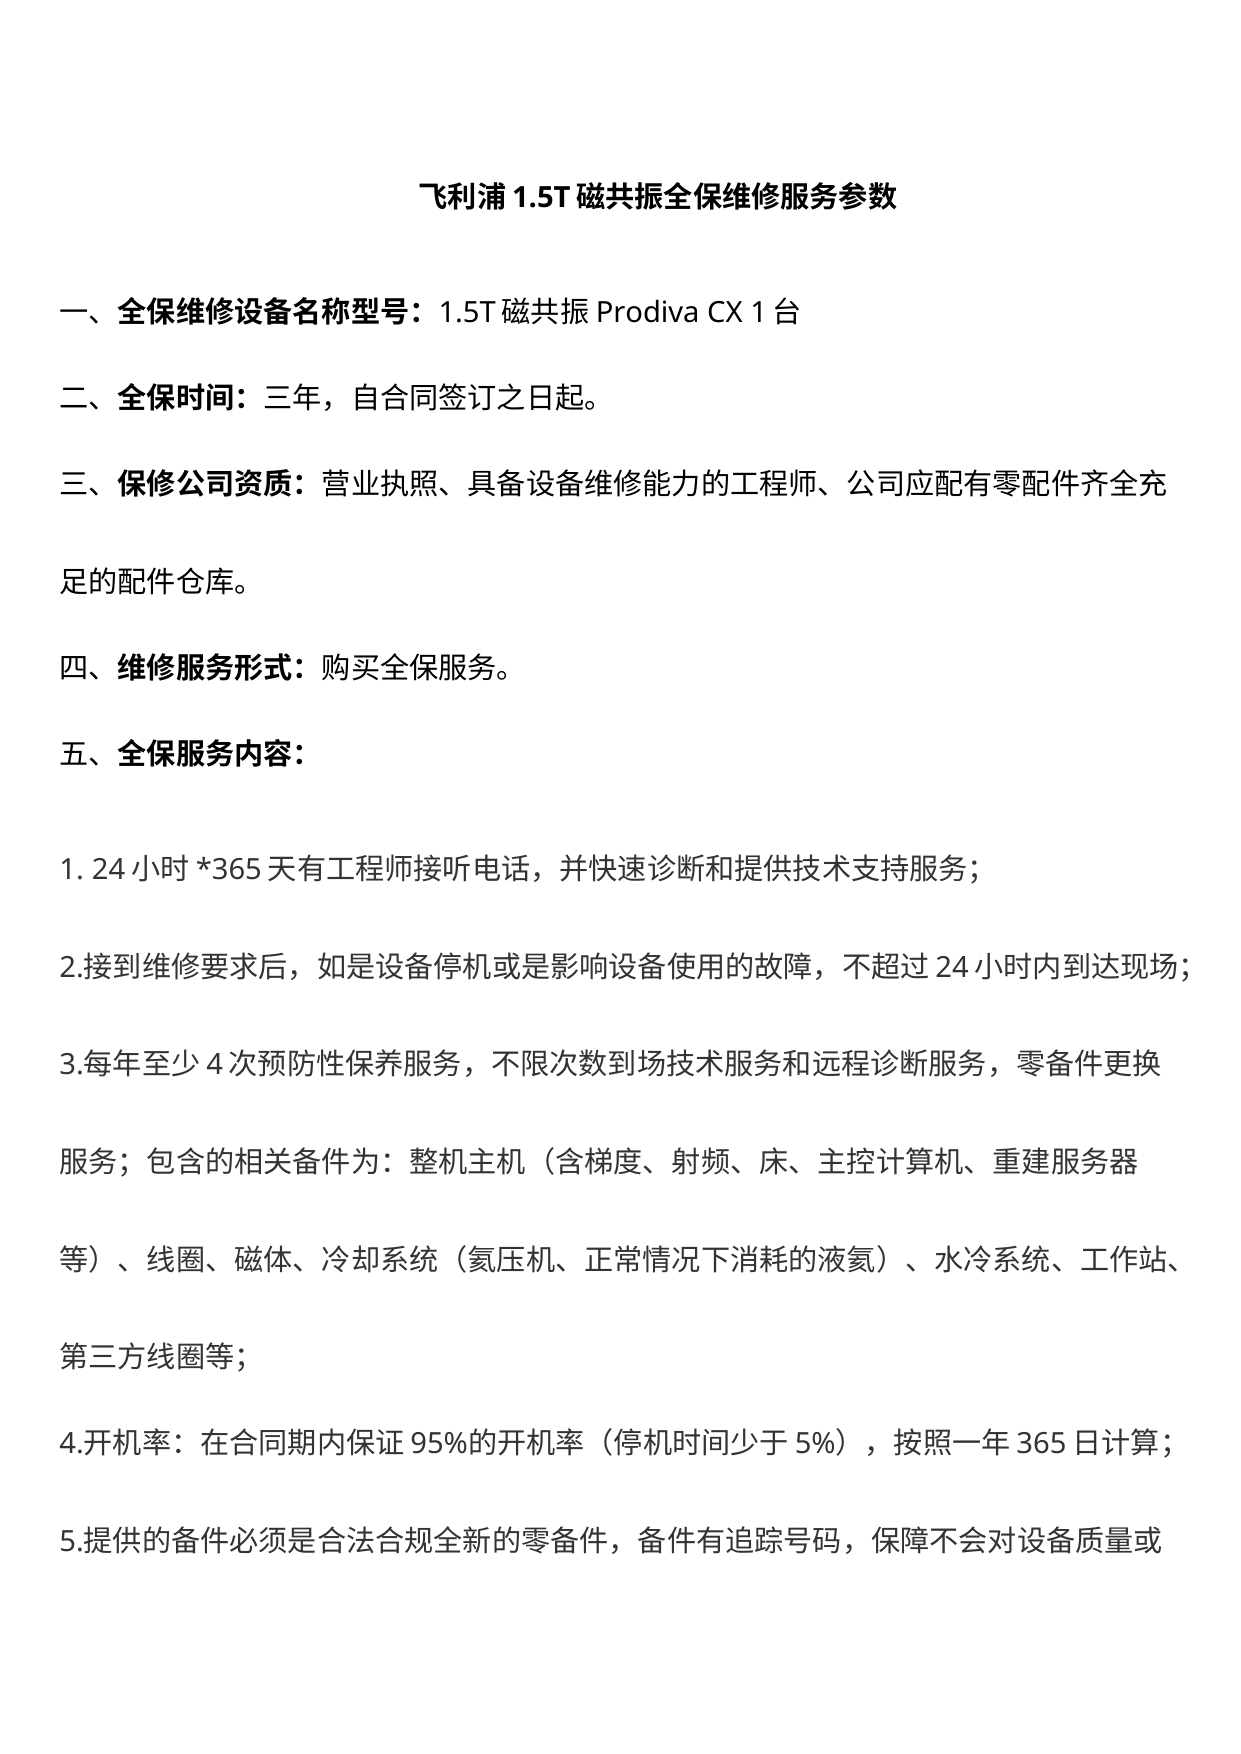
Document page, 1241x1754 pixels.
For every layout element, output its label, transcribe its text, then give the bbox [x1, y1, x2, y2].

list 全保时间：三年，自合同签订之日起。 [59, 393, 1181, 458]
list 全保维修设备名称型号：1.5T磁共振 Prodiva CX 1台 [59, 277, 1181, 342]
list 24小时 *365天有工程师接听电话，并快速诊断和提供技术支持服务； 2.接到维修要求后，如是设备停机或是影响设备使用的故障，不超过24小时内到达现场； 3.每年至少4次预防性保养服务，不限次数到场技术服务和远程诊断服务，零备件更换服务；包含的相关备件为：整机主机（含梯度、射频、床、主控计算机、重建服务器等）、线圈、磁体、冷却系统（氦压机、正常情况下消耗的液氦）、水冷系统、工作站、第三方线圈等； [59, 951, 1181, 1504]
list 保修公司资质：营业执照、具备设备维修能力的工程师、公司应配有零配件齐全充足的配件仓库。 [59, 508, 1181, 670]
list 维修服务形式：购买全保服务。 [59, 721, 1181, 786]
list 全保服务内容： [59, 836, 1181, 901]
text 飞利浦1.5T磁共振全保维修服务参数 [59, 162, 1181, 227]
